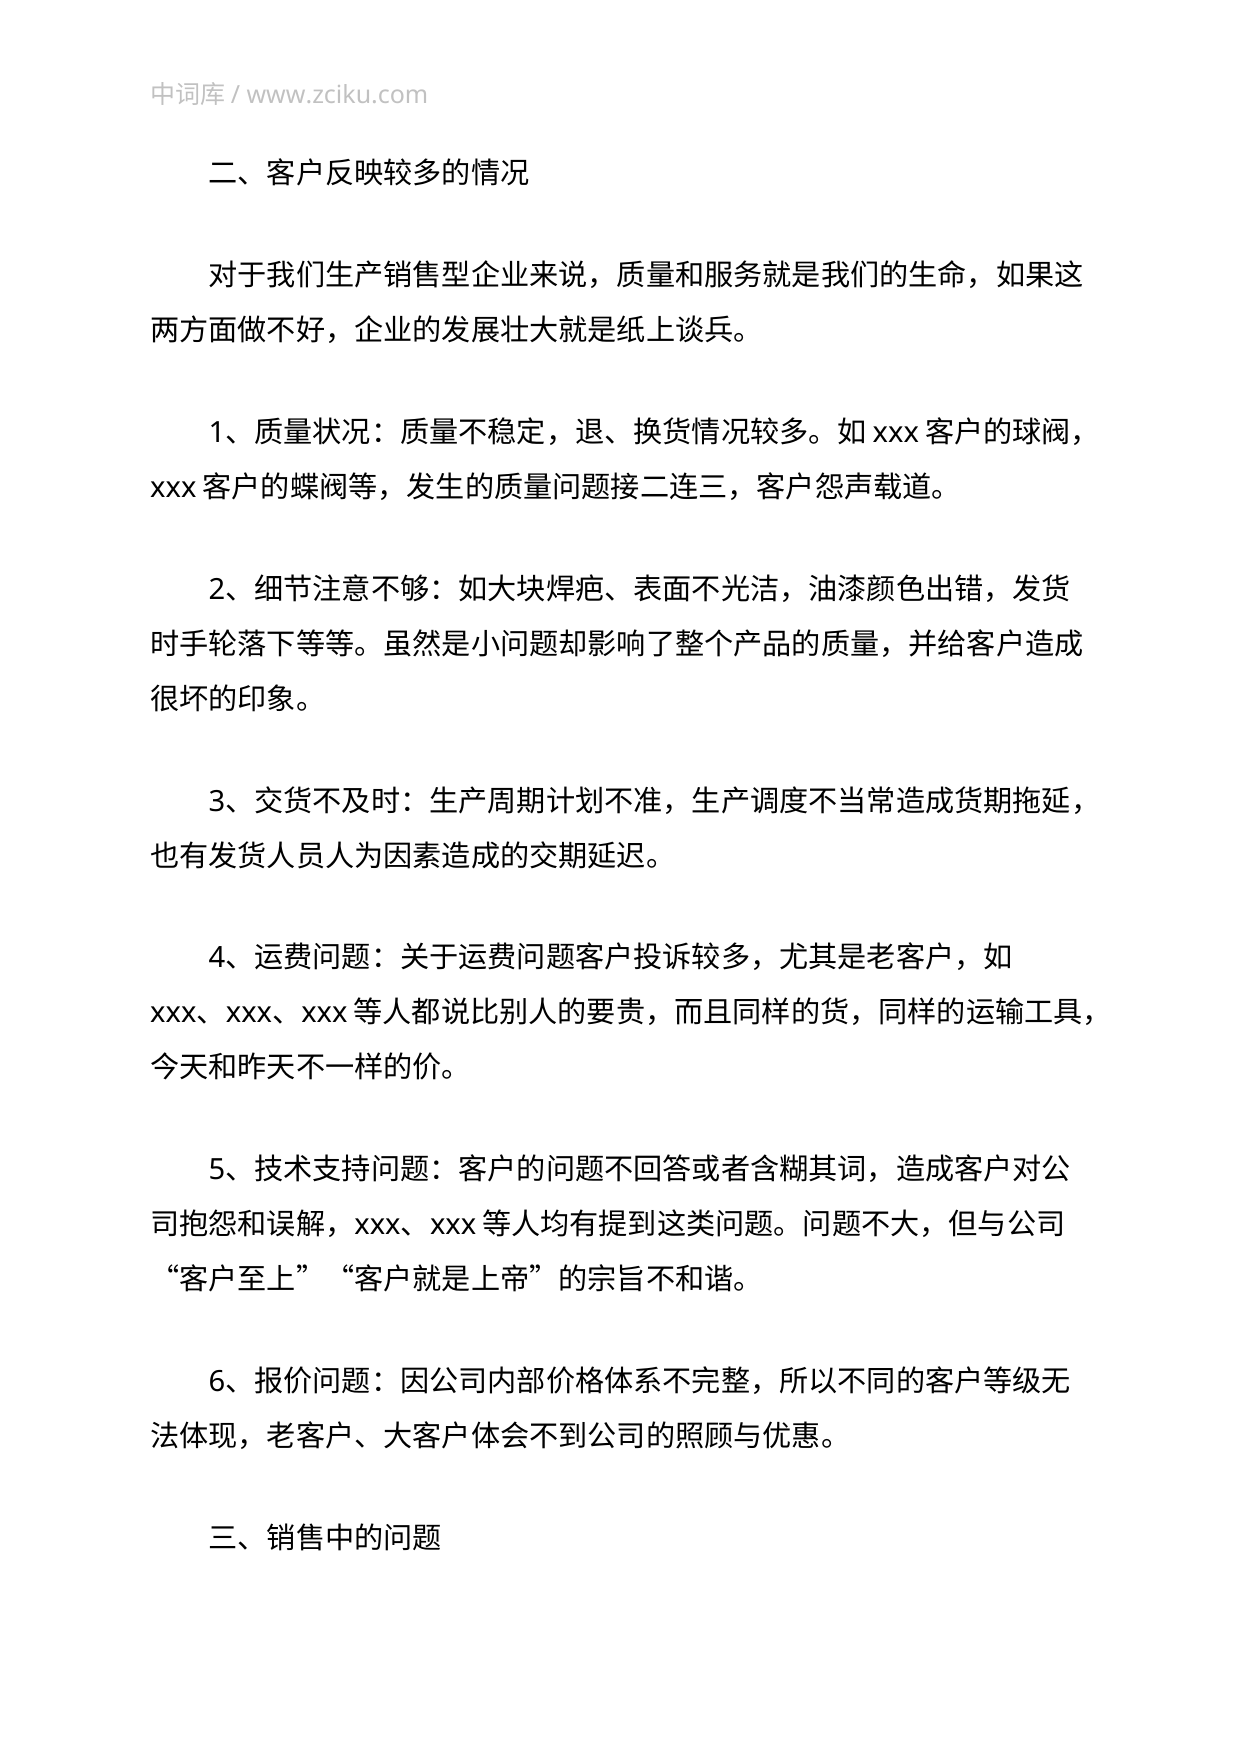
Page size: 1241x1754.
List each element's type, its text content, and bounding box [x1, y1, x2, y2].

text 4、运费问题：关于运费问题客户投诉较多，尤其是老客户，如xxx、xxx、xxx等人都说比别人的要贵，而且同样的货，同样的运输工具，今天和昨天不一样的价。 [150, 934, 1090, 1086]
text 2、细节注意不够：如大块焊疤、表面不光洁，油漆颜色出错，发货时手轮落下等等。虽然是小问题却影响了整个产品的质量，并给客户造成很坏的印象。 [150, 565, 1090, 718]
text 对于我们生产销售型企业来说，质量和服务就是我们的生命，如果这两方面做不好，企业的发展壮大就是纸上谈兵。 [150, 252, 1090, 349]
text 二、客户反映较多的情况 [150, 150, 1090, 192]
text 三、销售中的问题 [150, 1514, 1090, 1556]
text 3、交货不及时：生产周期计划不准，生产调度不当常造成货期拖延，也有发货人员人为因素造成的交期延迟。 [150, 777, 1090, 874]
text 6、报价问题：因公司内部价格体系不完整，所以不同的客户等级无法体现，老客户、大客户体会不到公司的照顾与优惠。 [150, 1357, 1090, 1455]
text 1、质量状况：质量不稳定，退、换货情况较多。如xxx客户的球阀，xxx客户的蝶阀等，发生的质量问题接二连三，客户怨声载道。 [150, 408, 1090, 506]
text 5、技术支持问题：客户的问题不回答或者含糊其词，造成客户对公司抱怨和误解，xxx、xxx等人均有提到这类问题。问题不大，但与公司“客户至上”“客户就是上帝”的宗旨不和谐。 [150, 1146, 1090, 1298]
